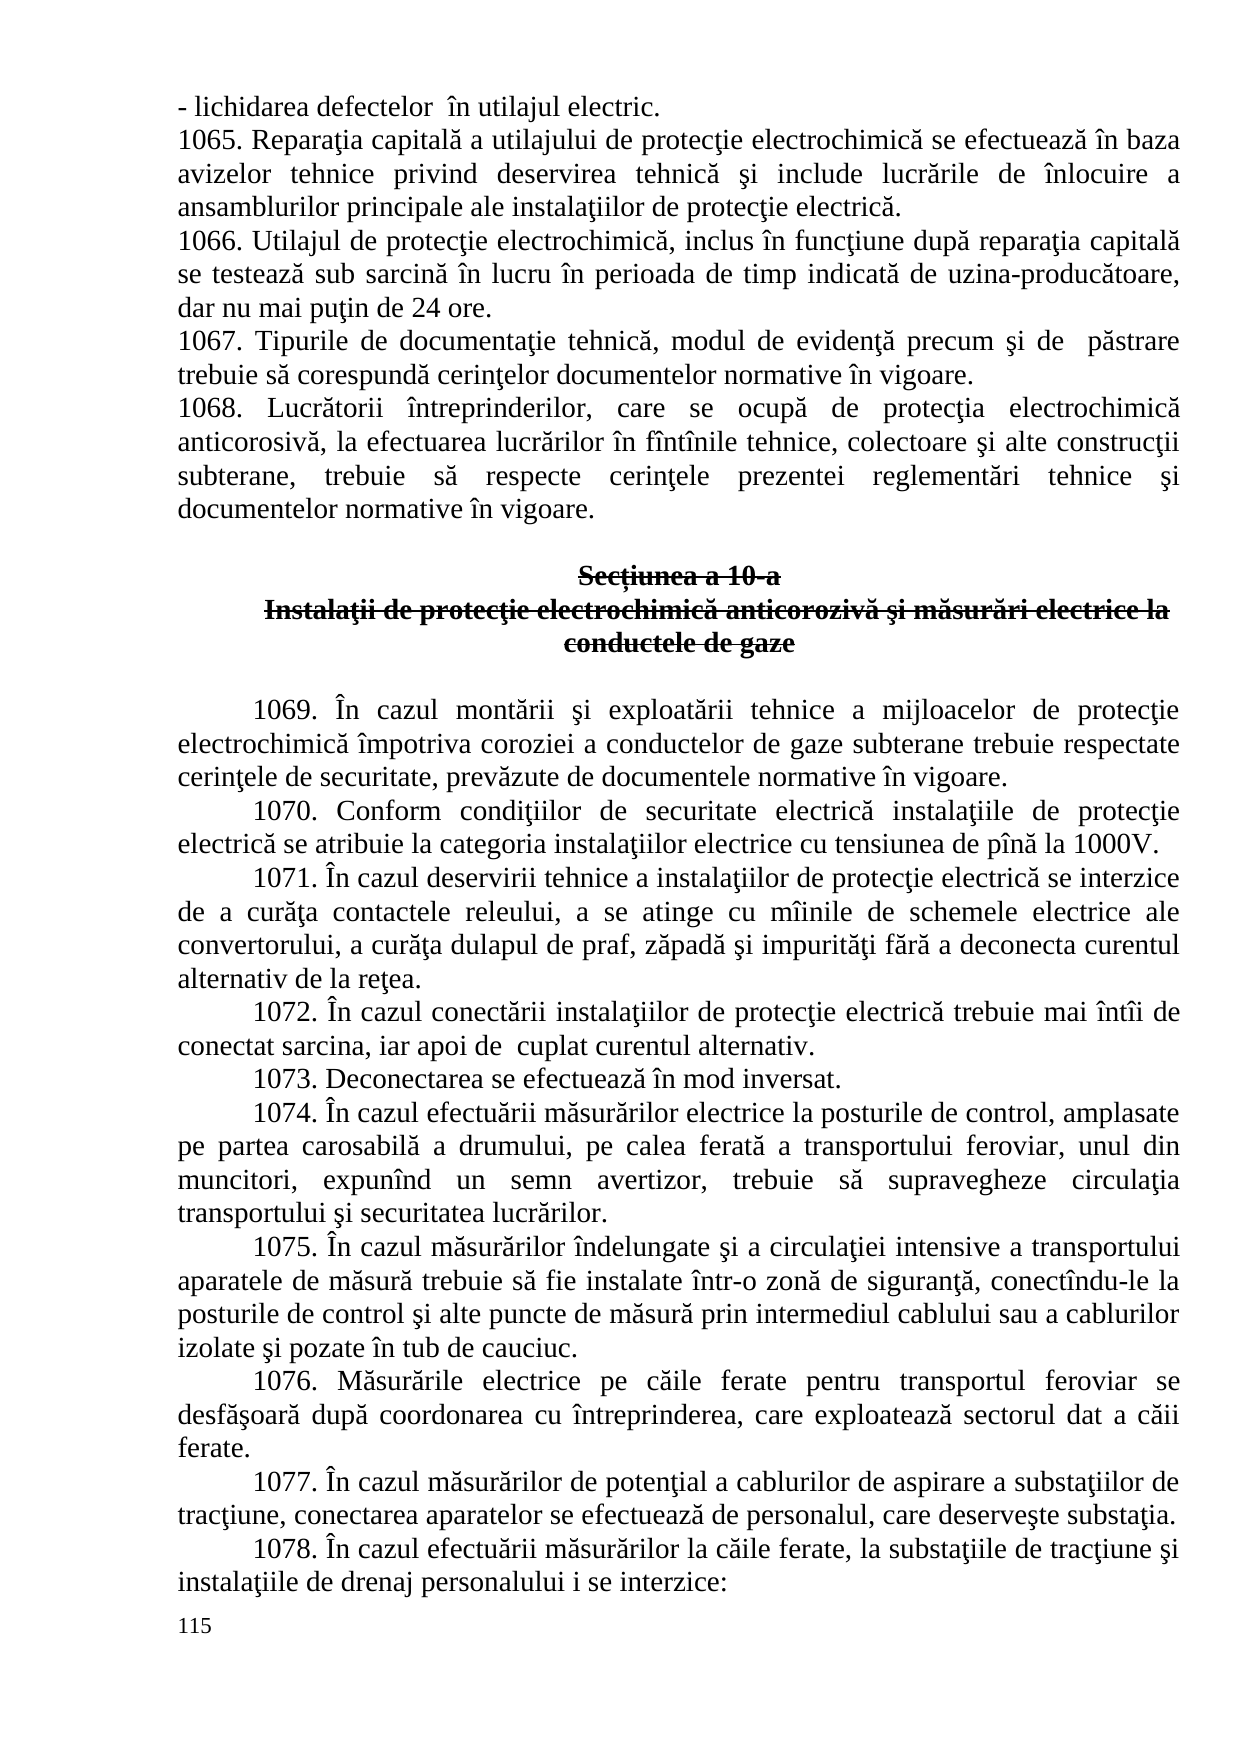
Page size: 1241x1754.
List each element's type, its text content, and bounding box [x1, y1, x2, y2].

text 1077. În cazul măsurărilor de potenţial a cablurilor de aspirare a substaţiilor de tracţiune, conectarea aparatelor se efectuează de personalul, care deserveşte substaţia. [177, 1464, 1181, 1531]
text 1066. Utilajul de protecţie electrochimică, inclus în funcţiune după reparaţia capitală se testează sub sarcină în lucru în perioada de timp indicată de uzina-producătoare, dar nu mai puţin de 24 ore. [177, 223, 1181, 323]
text 1072. În cazul conectării instalaţiilor de protecţie electrică trebuie mai întîi de conectat sarcina, iar apoi de cuplat curentul alternativ. [177, 994, 1181, 1061]
text 1073. Deconectarea se efectuează în mod inversat. [177, 1061, 1181, 1095]
text Secțiunea a 10-a [177, 558, 1181, 592]
text 1074. În cazul efectuării măsurărilor electrice la posturile de control, amplasate pe partea carosabilă a drumului, pe calea ferată a transportului feroviar, unul din muncitori, expunînd un semn avertizor, trebuie să supravegheze circulaţia transportului şi securitatea lucrărilor. [177, 1095, 1181, 1229]
text 1078. În cazul efectuării măsurărilor la căile ferate, la substaţiile de tracţiune şi instalaţiile de drenaj personalului i se interzice: [177, 1531, 1181, 1598]
text 1065. Reparaţia capitală a utilajului de protecţie electrochimică se efectuează în baza avizelor tehnice privind deservirea tehnică şi include lucrările de înlocuire a ansamblurilor principale ale instalaţiilor de protecţie electrică. [177, 122, 1181, 223]
text 1071. În cazul deservirii tehnice a instalaţiilor de protecţie electrică se interzice de a curăţa contactele releului, a se atinge cu mîinile de schemele electrice ale convertorului, a curăţa dulapul de praf, zăpadă şi impurităţi fără a deconecta curentul alternativ de la reţea. [177, 860, 1181, 994]
text 1068. Lucrătorii întreprinderilor, care se ocupă de protecţia electrochimică anticorosivă, la efectuarea lucrărilor în fîntînile tehnice, colectoare şi alte construcţii subterane, trebuie să respecte cerinţele prezentei reglementări tehnice şi documentelor normative în vigoare. [177, 391, 1181, 525]
text Instalaţii de protecţie electrochimică anticorozivă şi măsurări electrice la conductele de gaze [177, 592, 1181, 659]
text 1069. În cazul montării şi exploatării tehnice a mijloacelor de protecţie electrochimică împotriva coroziei a conductelor de gaze subterane trebuie respectate cerinţele de securitate, prevăzute de documentele normative în vigoare. [177, 692, 1181, 793]
text 1067. Tipurile de documentaţie tehnică, modul de evidenţă precum şi de păstrare trebuie să corespundă cerinţelor documentelor normative în vigoare. [177, 323, 1181, 391]
text 1070. Conform condiţiilor de securitate electrică instalaţiile de protecţie electrică se atribuie la categoria instalaţiilor electrice cu tensiunea de pînă la 1000V. [177, 793, 1181, 860]
text 1075. În cazul măsurărilor îndelungate şi a circulaţiei intensive a transportului aparatele de măsură trebuie să fie instalate într-o zonă de siguranţă, conectîndu-le la posturile de control şi alte puncte de măsură prin intermediul cablului sau a cablurilor izolate şi pozate în tub de cauciuc. [177, 1229, 1181, 1363]
text 1076. Măsurările electrice pe căile ferate pentru transportul feroviar se desfăşoară după coordonarea cu întreprinderea, care exploatează sectorul dat a căii ferate. [177, 1363, 1181, 1464]
text - lichidarea defectelor în utilajul electric. [177, 89, 1181, 122]
